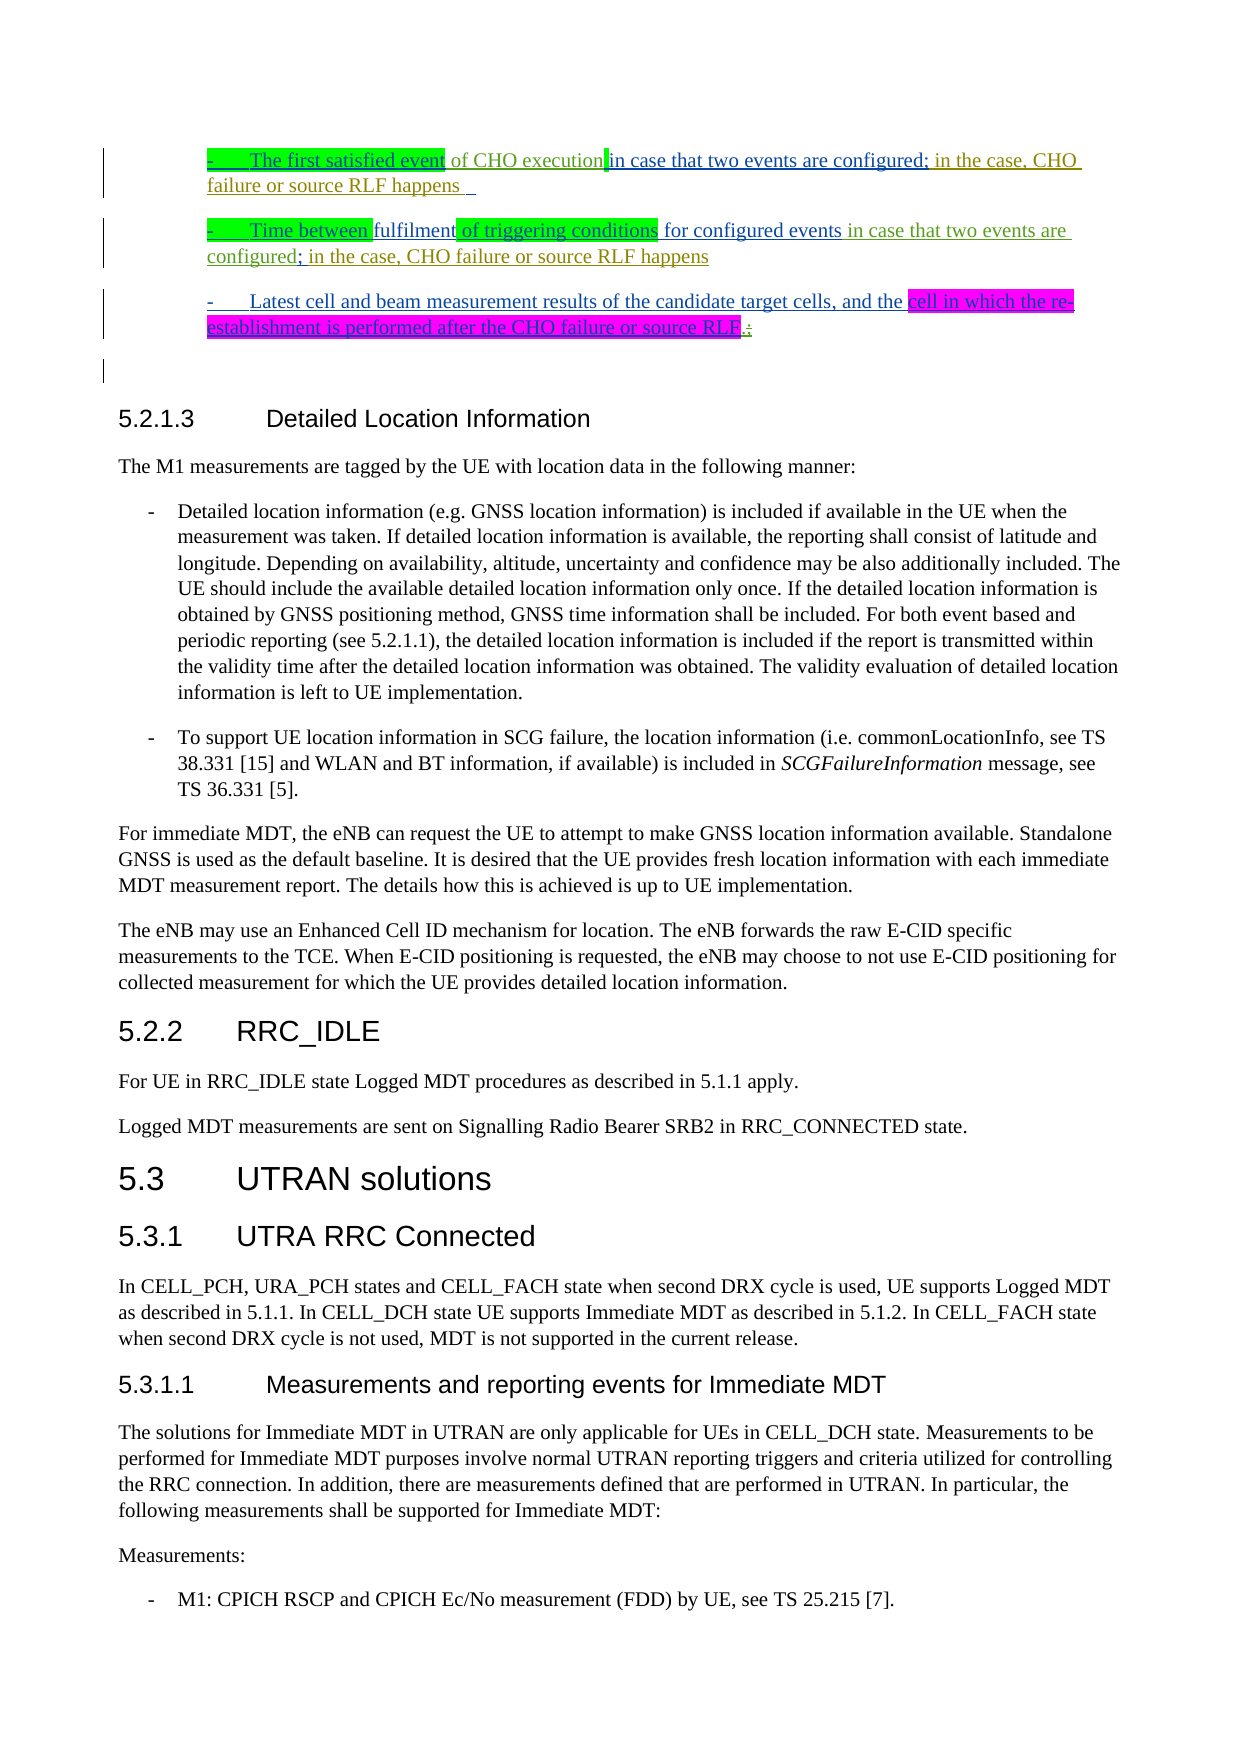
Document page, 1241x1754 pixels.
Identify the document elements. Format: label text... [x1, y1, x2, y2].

text The solutions for Immediate MDT in UTRAN are only applicable for UEs in CELL_DCH state. Measurements to be performed for Immediate MDT purposes involve normal UTRAN reporting triggers and criteria utilized for controlling the RRC connection. In addition, there are measurements defined that are performed in UTRAN. In particular, the following measurements shall be supported for Immediate MDT: [118, 1420, 1122, 1522]
text - To support UE location information in SCG failure, the location information (i.e. commonLocationInfo, see TS 38.331 [15] and WLAN and BT information, if available) is included in SCGFailureInformation message, see TS 36.331 [5]. [148, 725, 1122, 801]
subtitle 5.3.1.1 Measurements and reporting events for Immediate MDT [118, 1370, 1122, 1399]
subtitle 5.2.2 RRC_IDLE [118, 1014, 1122, 1048]
subtitle 5.3.1 UTRA RRC Connected [118, 1219, 1122, 1252]
text - Detailed location information (e.g. GNSS location information) is included if available in the UE when the measurement was taken. If detailed location information is available, the reporting shall consist of latitude and longitude. Depending on availability, altitude, uncertainty and confidence may be also additionally included. The UE should include the available detailed location information only once. If the detailed location information is obtained by GNSS positioning method, GNSS time information shall be included. For both event based and periodic reporting (see 5.2.1.1), the detailed location information is included if the report is transmitted within the validity time after the detailed location information was obtained. The validity evaluation of detailed location information is left to UE implementation. [148, 498, 1122, 704]
text The M1 measurements are tagged by the UE with location data in the following manner: [118, 454, 1122, 478]
text For immediate MDT, the eNB can request the UE to attempt to make GNSS location information available. Standalone GNSS is used as the default baseline. It is desired that the UE provides fresh location information with each immediate MDT measurement report. The details how this is achieved is up to UE implementation. [118, 821, 1122, 897]
text In CELL_PCH, URA_PCH states and CELL_FACH state when second DRX cycle is used, UE supports Logged MDT as described in 5.1.1. In CELL_DCH state UE supports Immediate MDT as described in 5.1.2. In CELL_FACH state when second DRX cycle is not used, MDT is not supported in the current release. [118, 1274, 1122, 1350]
text Logged MDT measurements are sent on Signalling Radio Bearer SRB2 in RRC_CONNECTED state. [118, 1114, 1122, 1138]
text Measurements: [118, 1543, 1122, 1567]
text The eNB may use an Enhanced Cell ID mechanism for location. The eNB forwards the raw E-CID specific measurements to the TCE. When E-CID positioning is requested, the eNB may choose to not use E-CID positioning for collected measurement for which the UE provides detailed location information. [118, 918, 1122, 994]
text - M1: CPICH RSCP and CPICH Ec/No measurement (FDD) by UE, see TS 25.215 [7]. [148, 1587, 1122, 1611]
text For UE in RRC_IDLE state Logged MDT procedures as described in 5.1.1 apply. [118, 1069, 1122, 1093]
subtitle 5.2.1.3 Detailed Location Information [118, 404, 1122, 433]
subtitle 5.3 UTRAN solutions [118, 1159, 1122, 1197]
